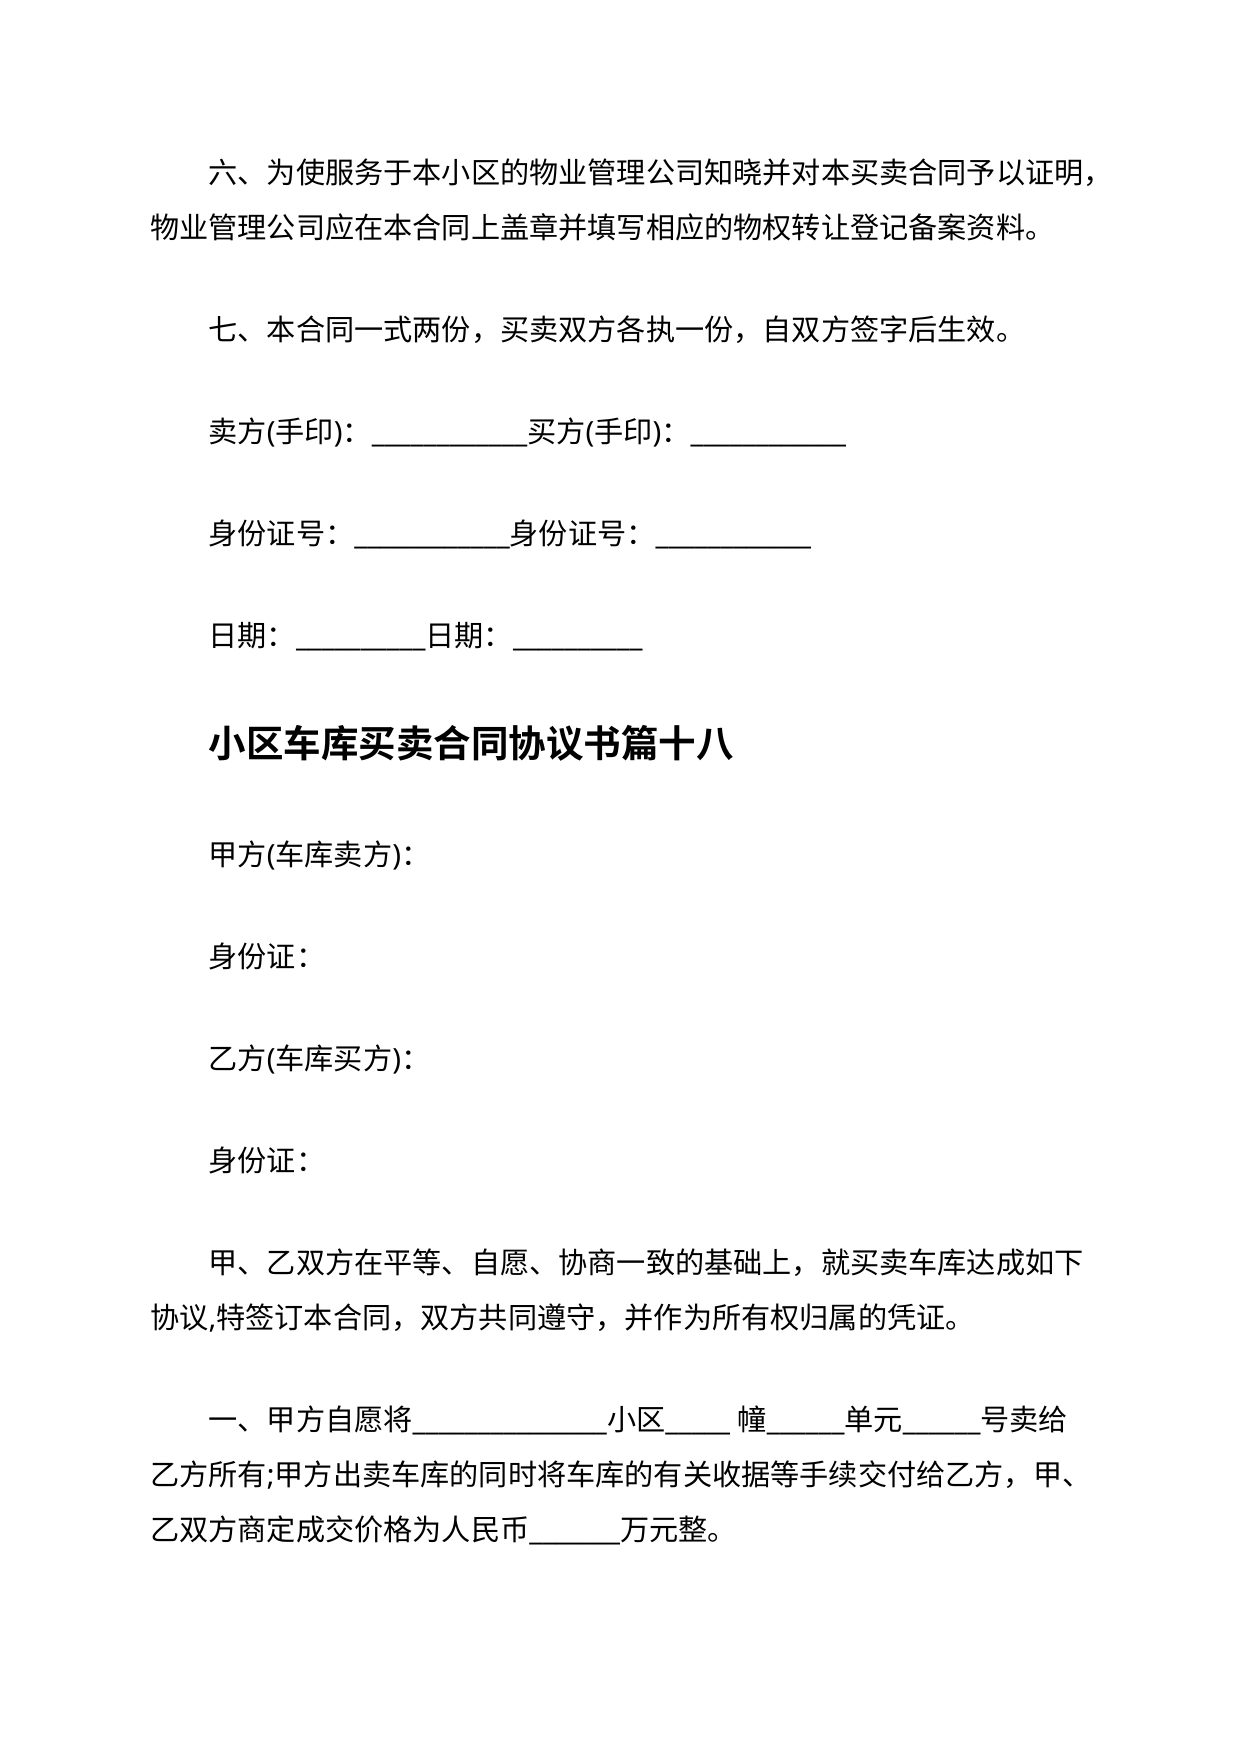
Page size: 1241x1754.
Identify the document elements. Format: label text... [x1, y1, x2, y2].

text 甲方(车库卖方)： [150, 832, 1090, 874]
text 身份证号：____________身份证号：____________ [150, 510, 1090, 553]
text 身份证： [150, 934, 1090, 976]
text 甲、乙双方在平等、自愿、协商一致的基础上，就买卖车库达成如下协议,特签订本合同，双方共同遵守，并作为所有权归属的凭证。 [150, 1239, 1090, 1337]
text 小区车库买卖合同协议书篇十八 [150, 714, 1090, 769]
text 一、甲方自愿将_______________小区_____ 幢______单元______号卖给乙方所有;甲方出卖车库的同时将车库的有关收据等手续交付给乙方，甲、乙双方商定成交价格为人民币_______万元整。 [150, 1396, 1090, 1548]
text 乙方(车库买方)： [150, 1036, 1090, 1078]
text 日期：__________日期：__________ [150, 612, 1090, 655]
text 六、为使服务于本小区的物业管理公司知晓并对本买卖合同予以证明，物业管理公司应在本合同上盖章并填写相应的物权转让登记备案资料。 [150, 150, 1090, 247]
text 七、本合同一式两份，买卖双方各执一份，自双方签字后生效。 [150, 307, 1090, 349]
text 身份证： [150, 1137, 1090, 1180]
text 卖方(手印)：____________买方(手印)：____________ [150, 408, 1090, 451]
